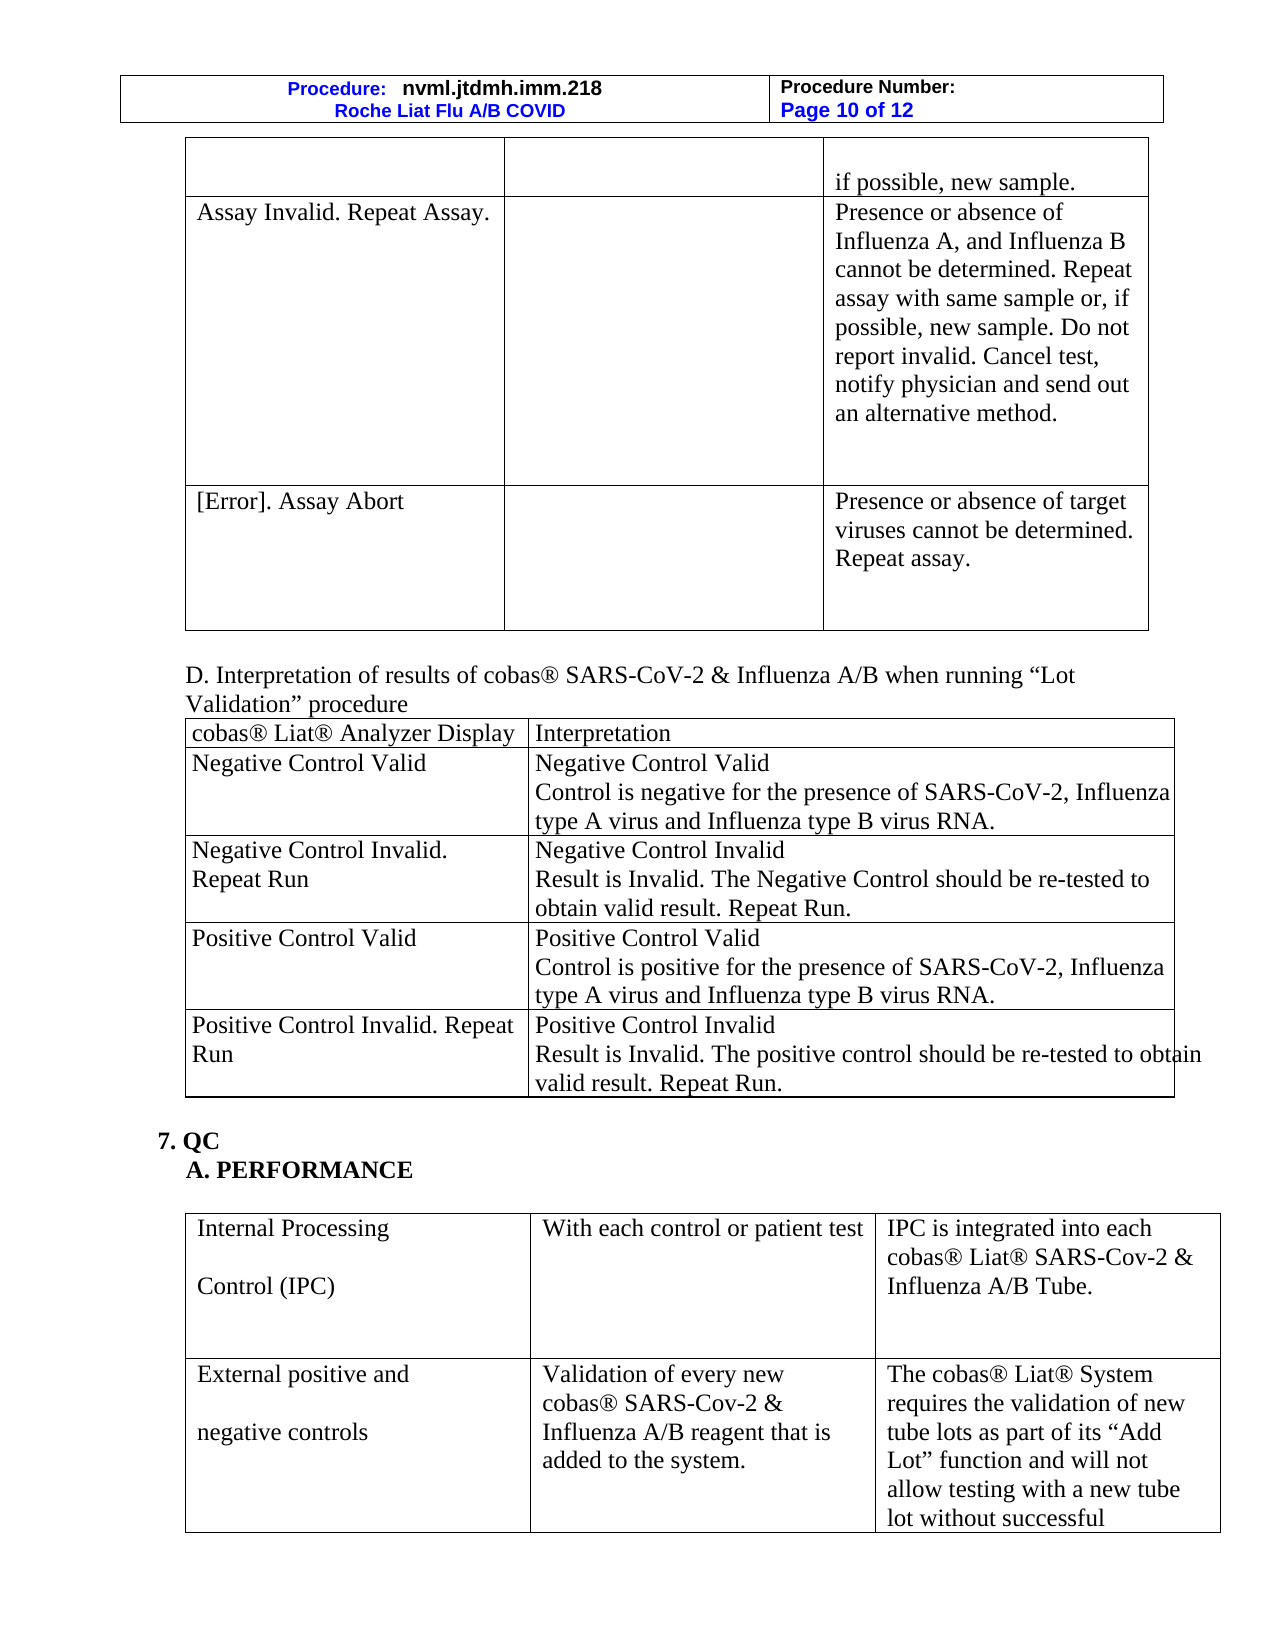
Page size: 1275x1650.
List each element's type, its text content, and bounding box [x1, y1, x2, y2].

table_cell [531, 1359, 875, 1532]
table_header IPC is integrated into each cobas® Liat® SARS-Cov-2 & Influenza A/B Tube. [876, 1214, 1220, 1358]
text 7. QC [157, 1126, 1155, 1155]
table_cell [186, 1359, 530, 1532]
table_header With each control or patient test [531, 1214, 875, 1358]
text A. PERFORMANCE [186, 1155, 1155, 1184]
table_header Internal Processing Control (IPC) [186, 1214, 530, 1358]
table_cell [876, 1359, 1220, 1532]
